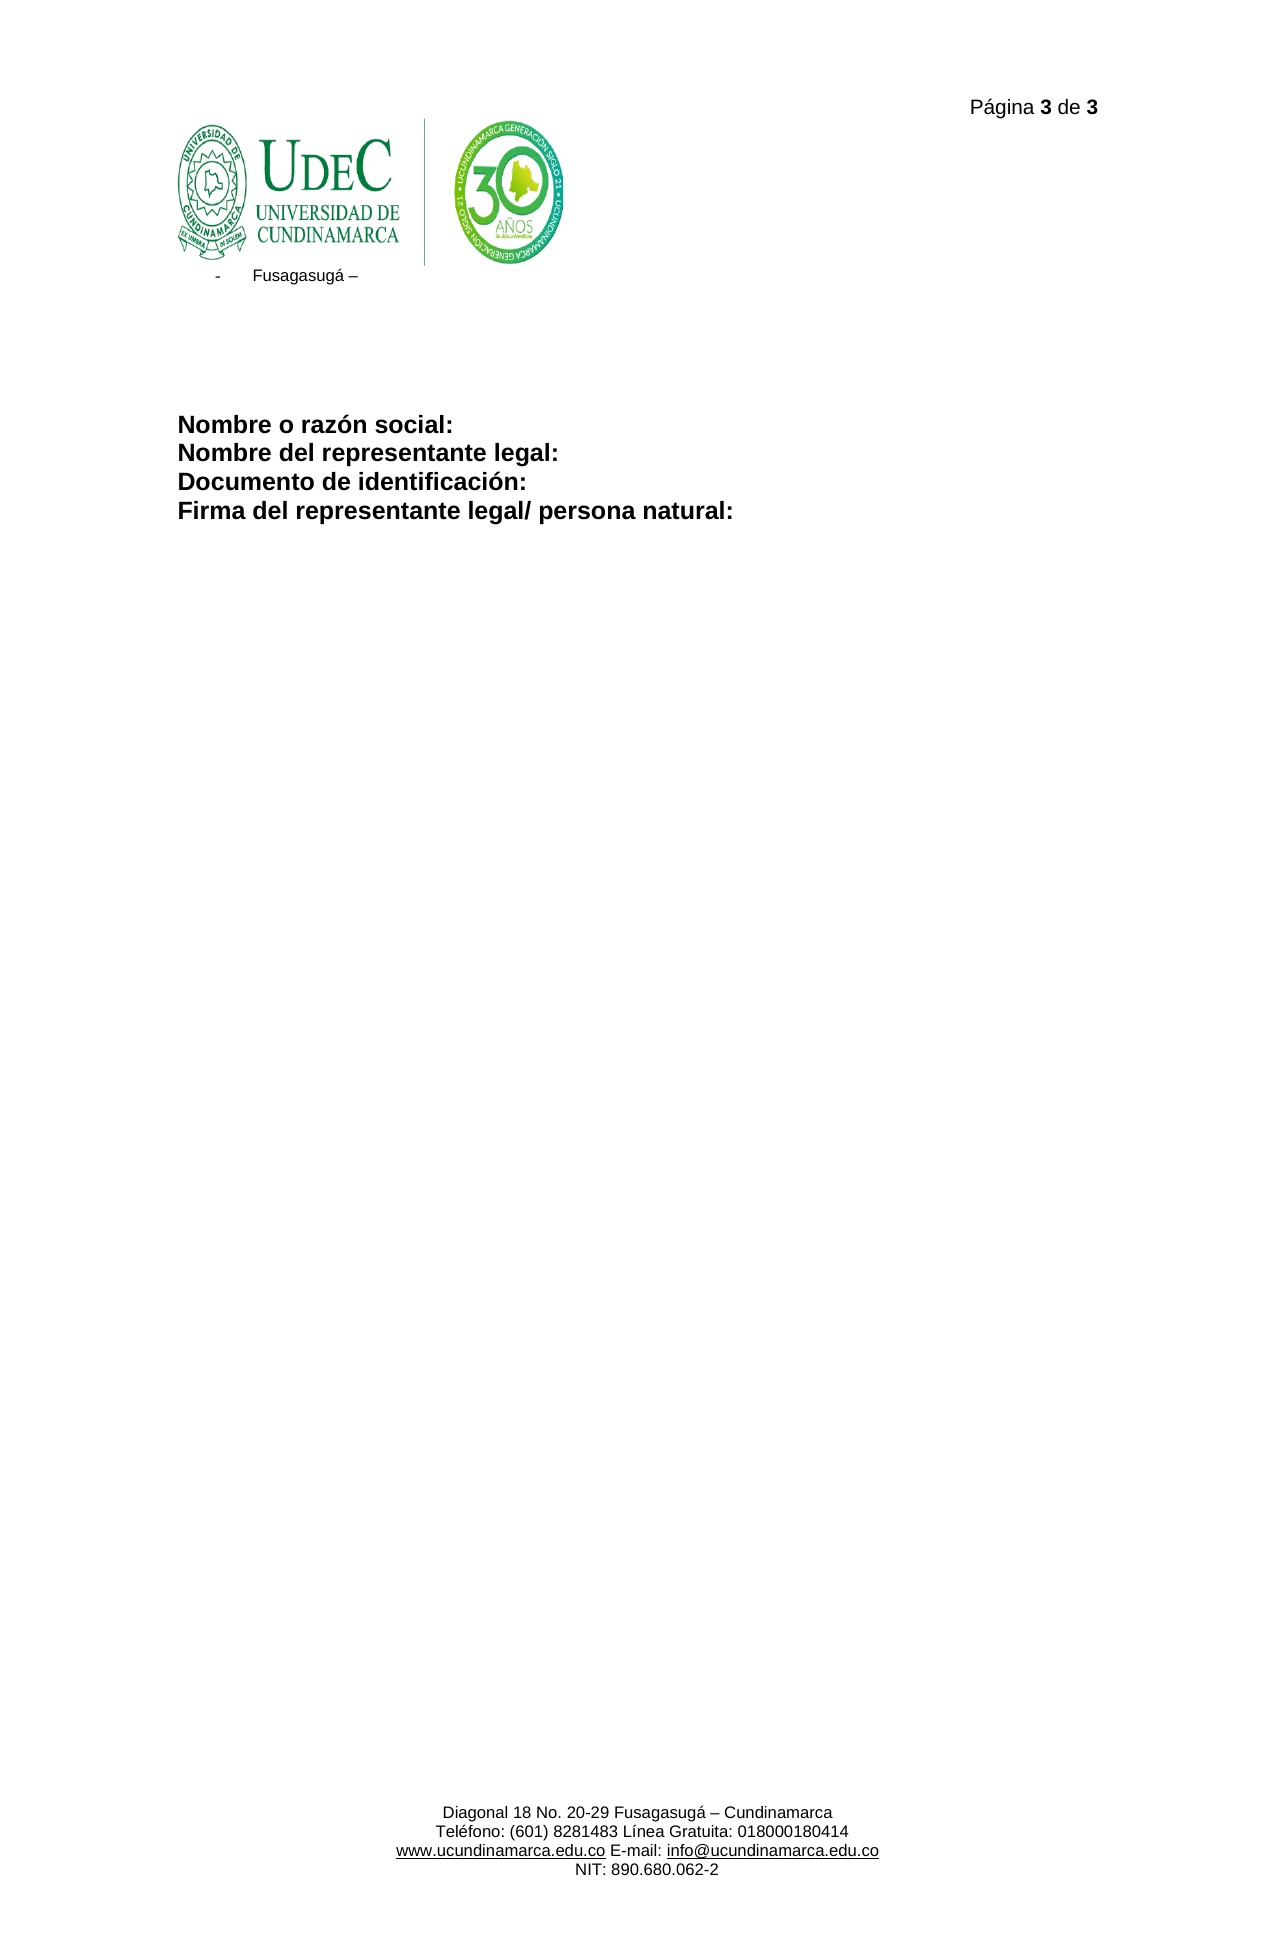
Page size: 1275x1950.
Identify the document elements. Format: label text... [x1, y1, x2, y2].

text Documento de identificación: [177, 467, 1098, 496]
text Nombre del representante legal: [177, 438, 1098, 467]
text Nombre o razón social: [177, 409, 1098, 438]
text Firma del representante legal/ persona natural: [177, 496, 1098, 524]
picture [177, 118, 564, 266]
